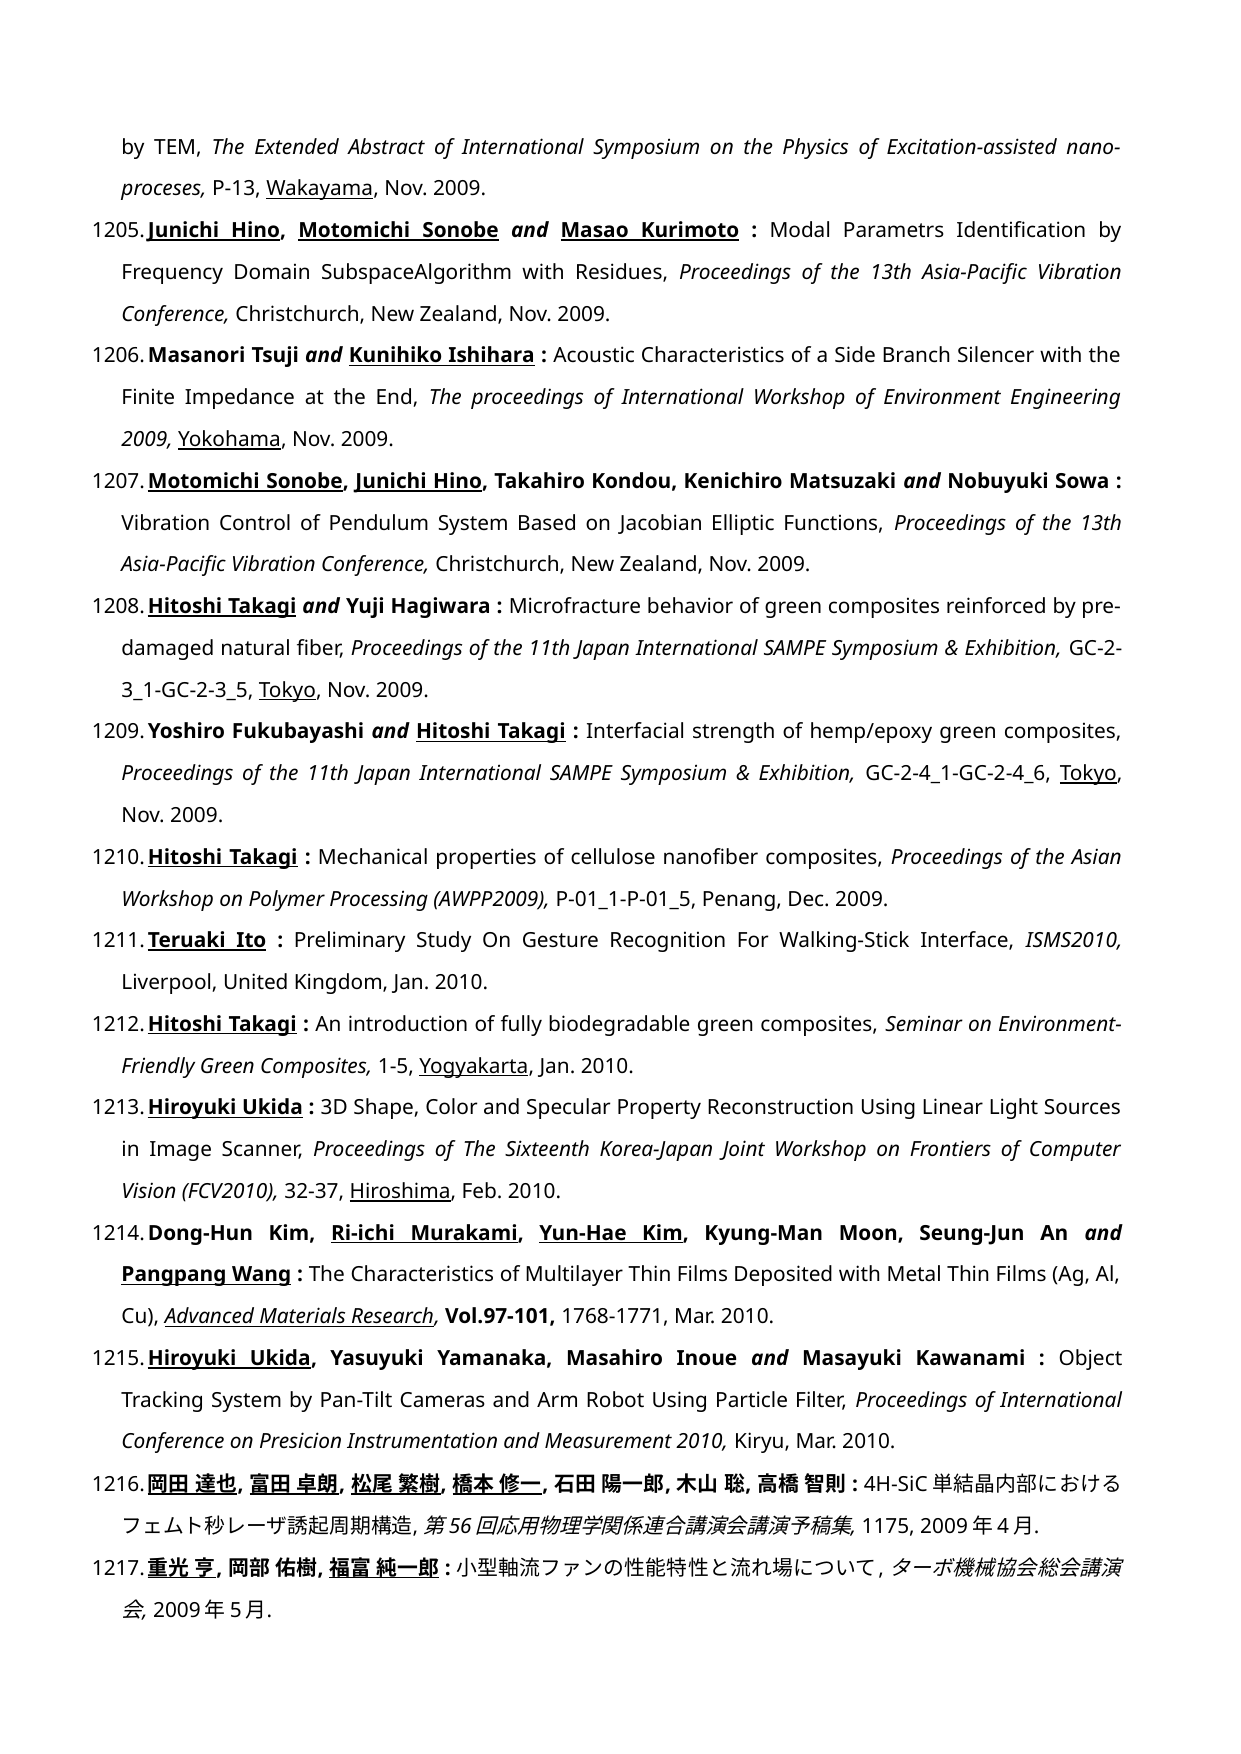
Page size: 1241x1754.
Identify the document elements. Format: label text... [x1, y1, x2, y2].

list 岡田 達也, 富田 卓朗, 松尾 繁樹, 橋本 修一, 石田 陽一郎, 木山 聡, 高橋 智則 : 4H-SiC単結晶内部におけるフェムト秒レーザ誘起周期構造, 第56回応用物理学関係連合講演会講演予稿集, 1175, 2009年4月. [92, 1462, 1122, 1545]
list Dong-Hun Kim, Ri-ichi Murakami, Yun-Hae Kim, Kyung-Man Moon, Seung-Jun An and Pangpang Wang : The Characteristics of Multilayer Thin Films Deposited with Metal Thin Films (Ag, Al, Cu), Advanced Materials Research, Vol.97-101, 1768-1771, Mar. 2010. [92, 1211, 1122, 1336]
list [92, 125, 1122, 209]
list Junichi Hino, Motomichi Sonobe and Masao Kurimoto : Modal Parametrs Identification by Frequency Domain SubspaceAlgorithm with Residues, Proceedings of the 13th Asia-Pacific Vibration Conference, Christchurch, New Zealand, Nov. 2009. [92, 209, 1122, 334]
list 重光 亨, 岡部 佑樹, 福富 純一郎 : 小型軸流ファンの性能特性と流れ場について, ターボ機械協会総会講演会, 2009年5月. [92, 1545, 1122, 1629]
list Masanori Tsuji and Kunihiko Ishihara : Acoustic Characteristics of a Side Branch Silencer with the Finite Impedance at the End, The proceedings of International Workshop of Environment Engineering 2009, Yokohama, Nov. 2009. [92, 334, 1122, 459]
list Yoshiro Fukubayashi and Hitoshi Takagi : Interfacial strength of hemp/epoxy green composites, Proceedings of the 11th Japan International SAMPE Symposium & Exhibition, GC-2-4_1-GC-2-4_6, Tokyo, Nov. 2009. [92, 710, 1122, 835]
list Hiroyuki Ukida, Yasuyuki Yamanaka, Masahiro Inoue and Masayuki Kawanami : Object Tracking System by Pan-Tilt Cameras and Arm Robot Using Particle Filter, Proceedings of International Conference on Presicion Instrumentation and Measurement 2010, Kiryu, Mar. 2010. [92, 1336, 1122, 1462]
list Motomichi Sonobe, Junichi Hino, Takahiro Kondou, Kenichiro Matsuzaki and Nobuyuki Sowa : Vibration Control of Pendulum System Based on Jacobian Elliptic Functions, Proceedings of the 13th Asia-Pacific Vibration Conference, Christchurch, New Zealand, Nov. 2009. [92, 459, 1122, 584]
list Hitoshi Takagi : An introduction of fully biodegradable green composites, Seminar on Environment-Friendly Green Composites, 1-5, Yogyakarta, Jan. 2010. [92, 1002, 1122, 1086]
list Hitoshi Takagi and Yuji Hagiwara : Microfracture behavior of green composites reinforced by pre-damaged natural fiber, Proceedings of the 11th Japan International SAMPE Symposium & Exhibition, GC-2-3_1-GC-2-3_5, Tokyo, Nov. 2009. [92, 584, 1122, 710]
list Hitoshi Takagi : Mechanical properties of cellulose nanofiber composites, Proceedings of the Asian Workshop on Polymer Processing (AWPP2009), P-01_1-P-01_5, Penang, Dec. 2009. [92, 835, 1122, 919]
list Teruaki Ito : Preliminary Study On Gesture Recognition For Walking-Stick Interface, ISMS2010, Liverpool, United Kingdom, Jan. 2010. [92, 919, 1122, 1002]
list Hiroyuki Ukida : 3D Shape, Color and Specular Property Reconstruction Using Linear Light Sources in Image Scanner, Proceedings of The Sixteenth Korea-Japan Joint Workshop on Frontiers of Computer Vision (FCV2010), 32-37, Hiroshima, Feb. 2010. [92, 1086, 1122, 1211]
